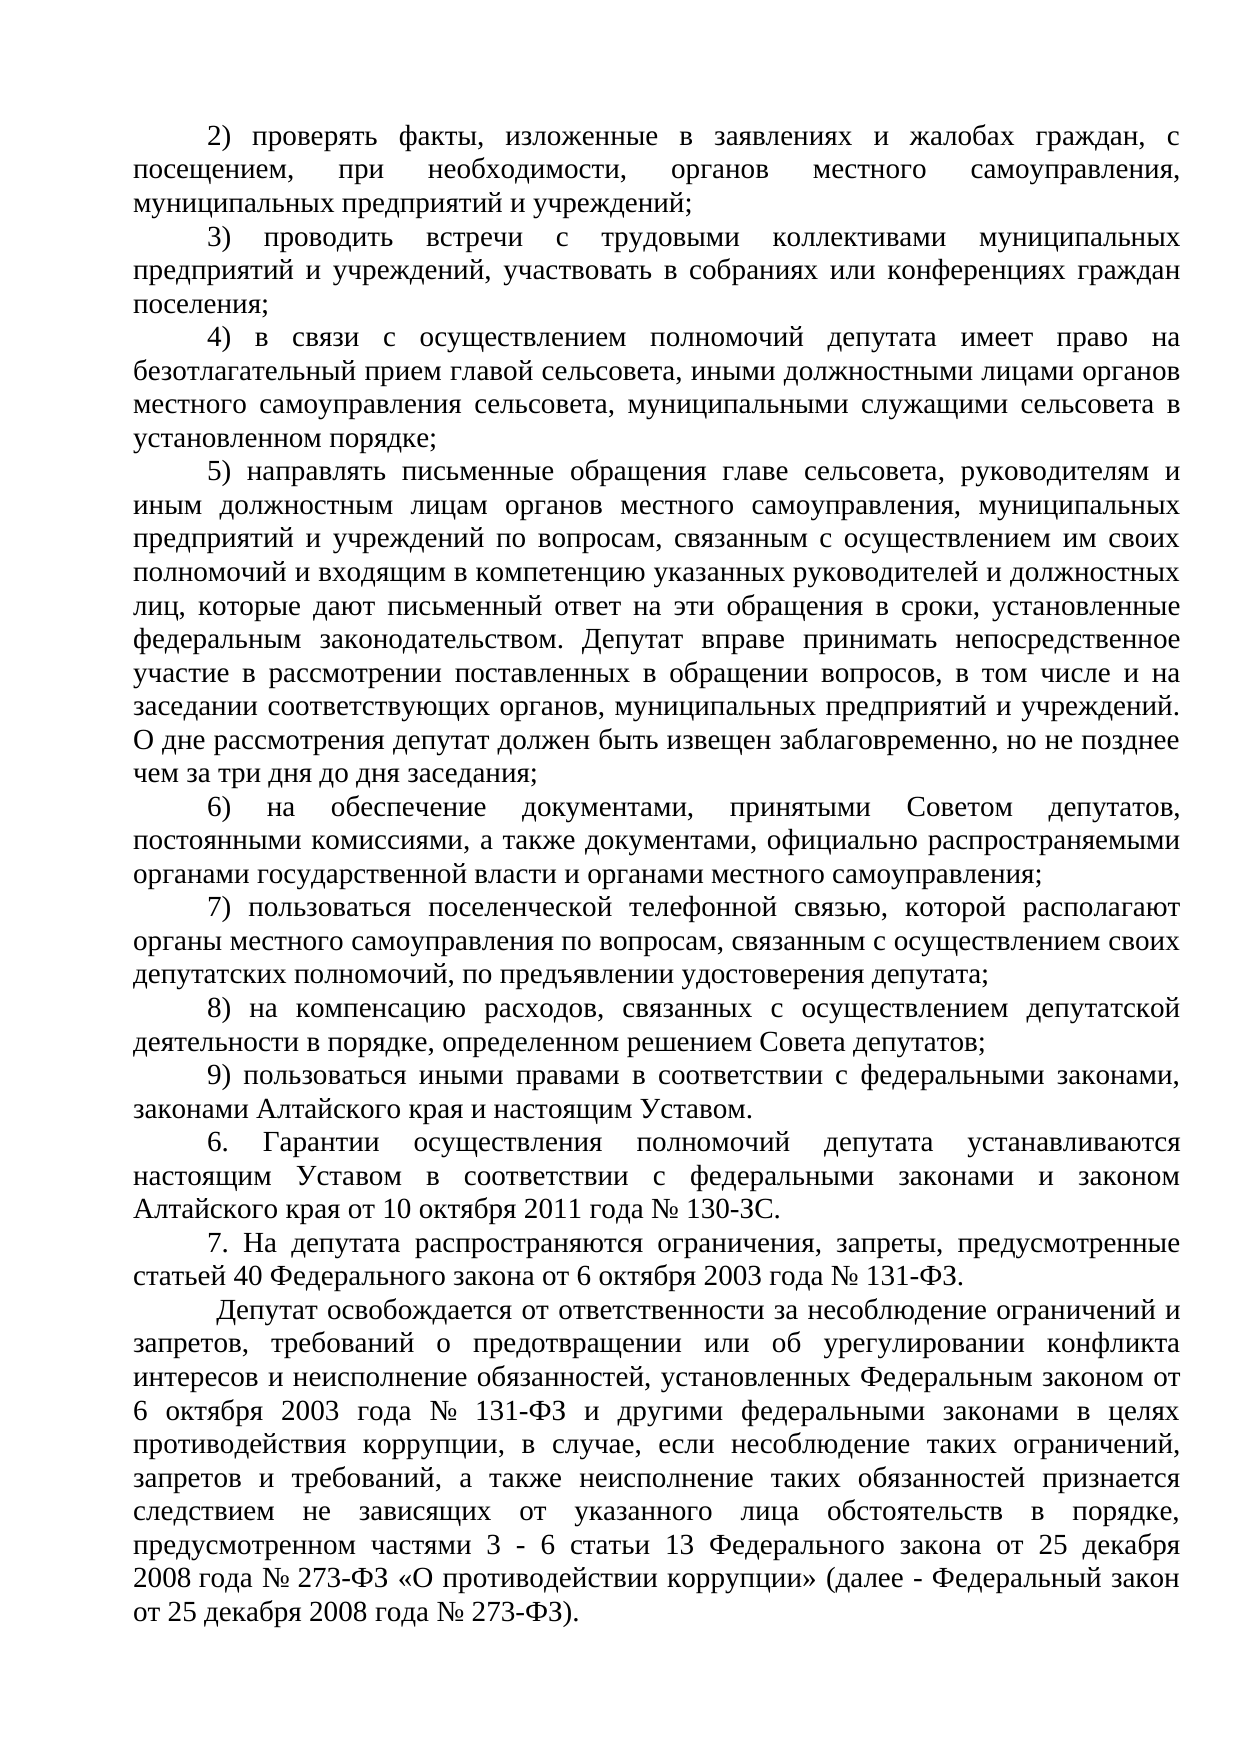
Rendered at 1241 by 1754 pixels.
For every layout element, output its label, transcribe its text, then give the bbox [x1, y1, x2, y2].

text 7. На депутата распространяются ограничения, запреты, предусмотренные статьей 40 Федерального закона от 6 октября 2003 года № 131-ФЗ. [133, 1225, 1181, 1292]
text 8) на компенсацию расходов, связанных с осуществлением депутатской деятельности в порядке, определенном решением Совета депутатов; [133, 990, 1181, 1057]
text 5) направлять письменные обращения главе сельсовета, руководителям и иным должностным лицам органов местного самоуправления, муниципальных предприятий и учреждений по вопросам, связанным с осуществлением им своих полномочий и входящим в компетенцию указанных руководителей и должностных лиц, которые дают письменный ответ на эти обращения в сроки, установленные федеральным законодательством. Депутат вправе принимать непосредственное участие в рассмотрении поставленных в обращении вопросов, в том числе и на заседании соответствующих органов, муниципальных предприятий и учреждений. О дне рассмотрения депутат должен быть извещен заблаговременно, но не позднее чем за три дня до дня заседания; [133, 453, 1181, 789]
text 9) пользоваться иными правами в соответствии с федеральными законами, законами Алтайского края и настоящим Уставом. [133, 1057, 1181, 1124]
text Депутат освобождается от ответственности за несоблюдение ограничений и запретов, требований о предотвращении или об урегулировании конфликта интересов и неисполнение обязанностей, установленных Федеральным законом от 6 октября 2003 года № 131-ФЗ и другими федеральными законами в целях противодействия коррупции, в случае, если несоблюдение таких ограничений, запретов и требований, а также неисполнение таких обязанностей признается следствием не зависящих от указанного лица обстоятельств в порядке, предусмотренном частями 3 - 6 статьи 13 Федерального закона от 25 декабря 2008 года № 273-ФЗ «О противодействии коррупции» (далее - Федеральный закон от 25 декабря 2008 года № 273-ФЗ). [133, 1292, 1181, 1627]
text 4) в связи с осуществлением полномочий депутата имеет право на безотлагательный прием главой сельсовета, иными должностными лицами органов местного самоуправления сельсовета, муниципальными служащими сельсовета в установленном порядке; [133, 319, 1181, 453]
text 7) пользоваться поселенческой телефонной связью, которой располагают органы местного самоуправления по вопросам, связанным с осуществлением своих депутатских полномочий, по предъявлении удостоверения депутата; [133, 889, 1181, 990]
text 6) на обеспечение документами, принятыми Советом депутатов, постоянными комиссиями, а также документами, официально распространяемыми органами государственной власти и органами местного самоуправления; [133, 789, 1181, 889]
text 3) проводить встречи с трудовыми коллективами муниципальных предприятий и учреждений, участвовать в собраниях или конференциях граждан поселения; [133, 219, 1181, 319]
text 2) проверять факты, изложенные в заявлениях и жалобах граждан, с посещением, при необходимости, органов местного самоуправления, муниципальных предприятий и учреждений; [133, 118, 1181, 219]
text 6. Гарантии осуществления полномочий депутата устанавливаются настоящим Уставом в соответствии с федеральными законами и законом Алтайского края от 10 октября 2011 года № 130-ЗС. [133, 1124, 1181, 1225]
